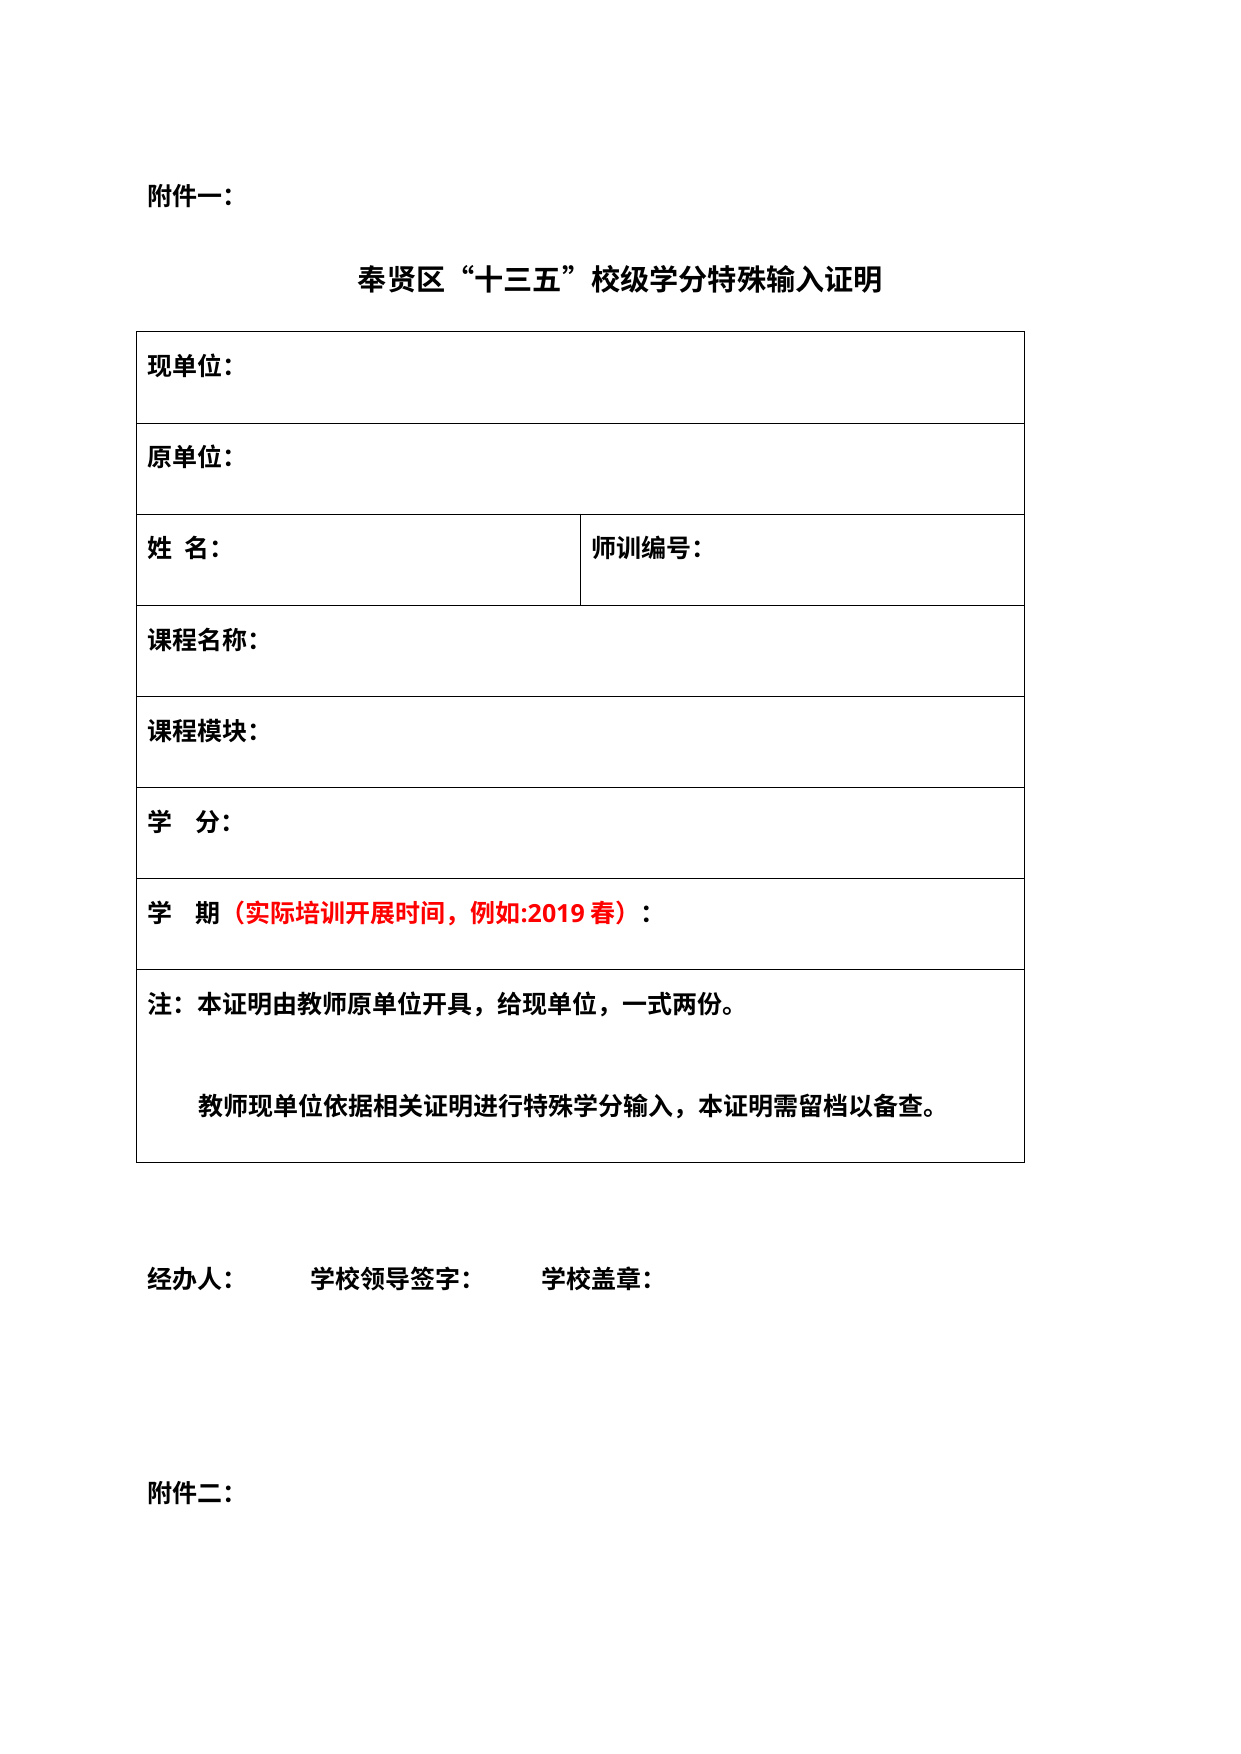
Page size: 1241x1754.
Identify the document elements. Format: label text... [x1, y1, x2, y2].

text 附件二： [148, 1459, 1092, 1524]
table_cell 原单位： [137, 424, 1024, 513]
table_cell 学 分： [137, 788, 1024, 878]
table_cell 课程名称： [137, 606, 1024, 696]
table_cell 学 期（实际培训开展时间，例如:2019春）： [137, 879, 1024, 969]
text 奉贤区“十三五”校级学分特殊输入证明 [148, 245, 1092, 310]
table_cell 师训编号： [581, 515, 1024, 605]
table_cell 课程模块： [137, 697, 1024, 787]
text 经办人： 学校领导签字： 学校盖章： [148, 1245, 1092, 1310]
text 附件一： [148, 162, 1092, 227]
table_cell 姓 名： [137, 515, 580, 605]
table_header 现单位： [137, 332, 1024, 422]
table_cell 注：本证明由教师原单位开具，给现单位，一式两份。 教师现单位依据相关证明进行特殊学分输入，本证明需留档以备查。 [137, 970, 1024, 1162]
